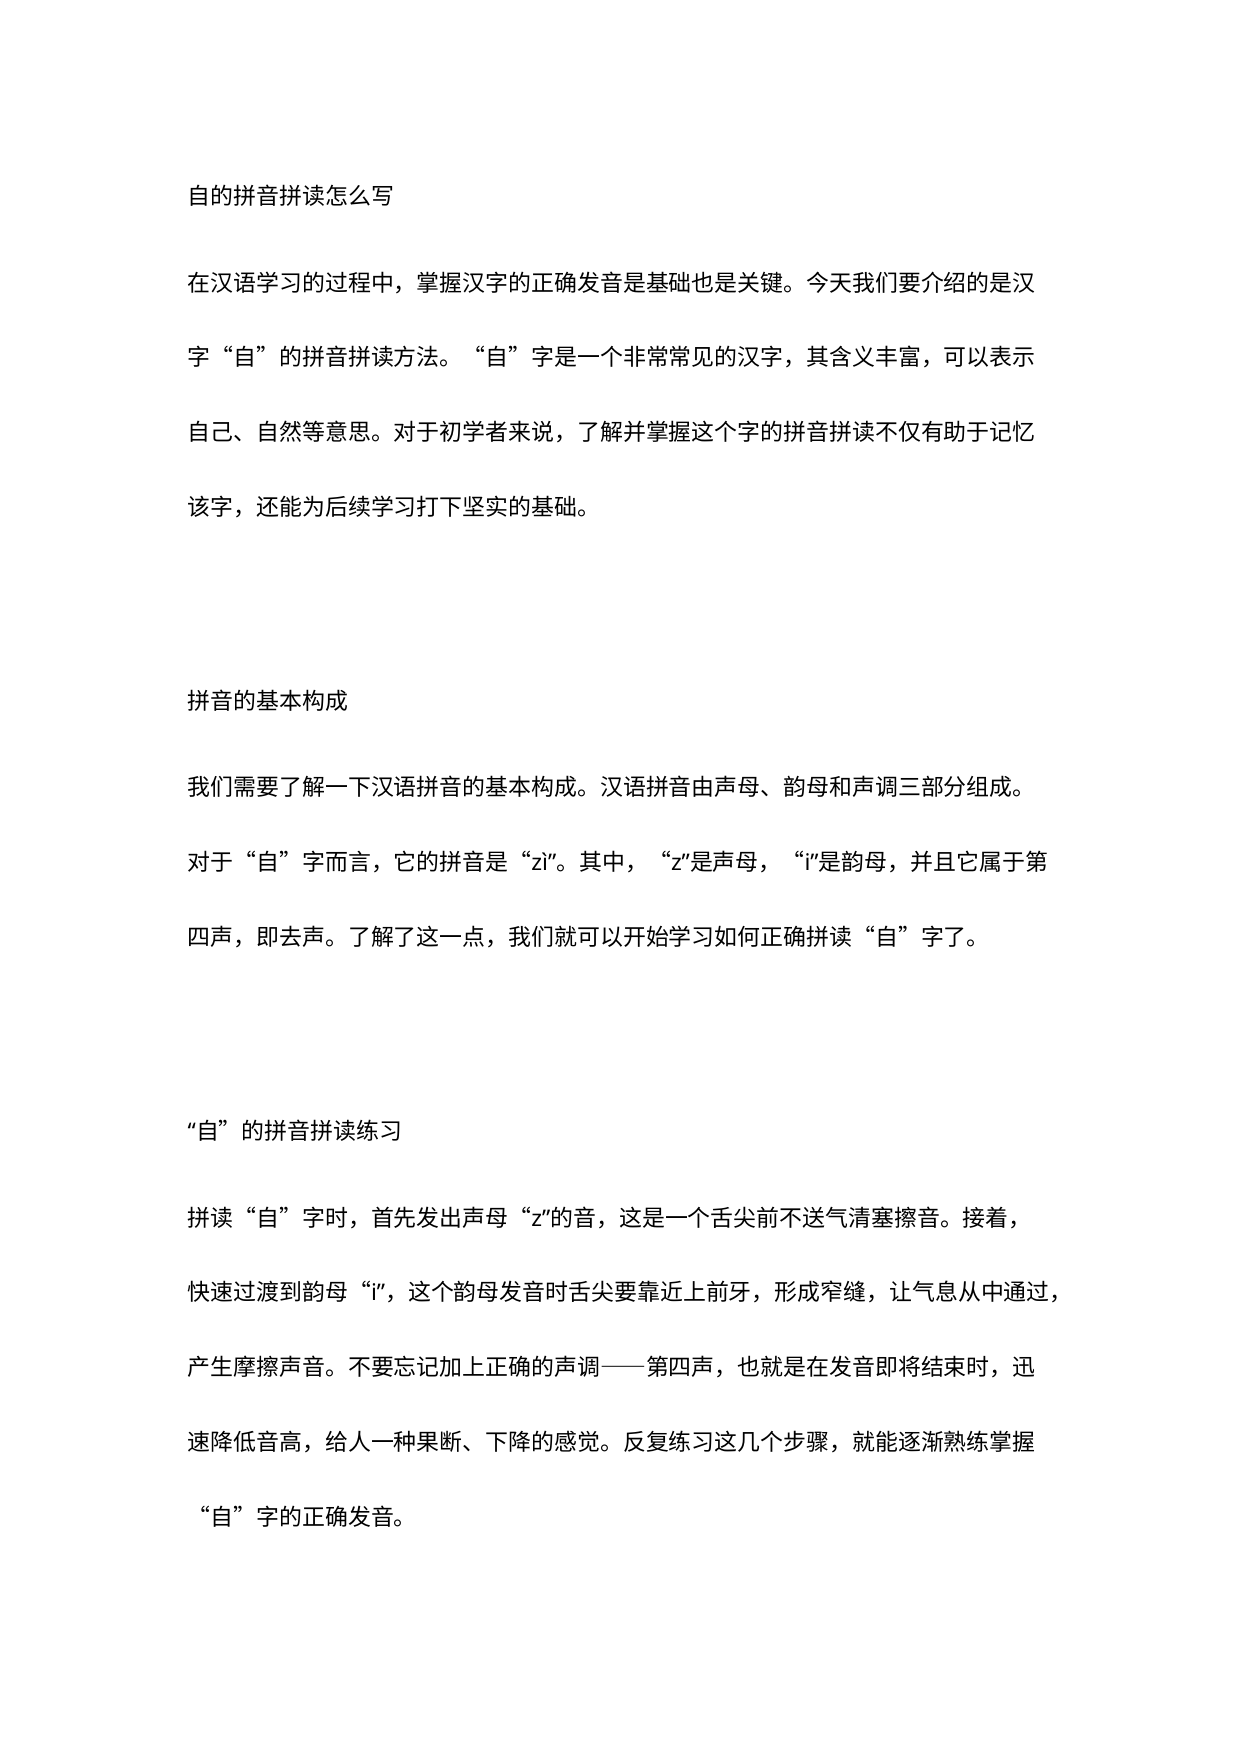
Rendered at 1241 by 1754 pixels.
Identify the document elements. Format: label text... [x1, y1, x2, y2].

text 拼音的基本构成 [187, 667, 1053, 732]
text 在汉语学习的过程中，掌握汉字的正确发音是基础也是关键。今天我们要介绍的是汉字“自”的拼音拼读方法。“自”字是一个非常常见的汉字，其含义丰富，可以表示自己、自然等意思。对于初学者来说，了解并掌握这个字的拼音拼读不仅有助于记忆该字，还能为后续学习打下坚实的基础。 [187, 248, 1053, 538]
text 我们需要了解一下汉语拼音的基本构成。汉语拼音由声母、韵母和声调三部分组成。对于“自”字而言，它的拼音是“zì”。其中，“z”是声母，“i”是韵母，并且它属于第四声，即去声。了解了这一点，我们就可以开始学习如何正确拼读“自”字了。 [187, 753, 1053, 968]
text “自”的拼音拼读练习 [187, 1097, 1053, 1162]
text 自的拼音拼读怎么写 [187, 162, 1053, 227]
text 拼读“自”字时，首先发出声母“z”的音，这是一个舌尖前不送气清塞擦音。接着，快速过渡到韵母“i”，这个韵母发音时舌尖要靠近上前牙，形成窄缝，让气息从中通过，产生摩擦声音。不要忘记加上正确的声调——第四声，也就是在发音即将结束时，迅速降低音高，给人一种果断、下降的感觉。反复练习这几个步骤，就能逐渐熟练掌握“自”字的正确发音。 [187, 1184, 1053, 1547]
